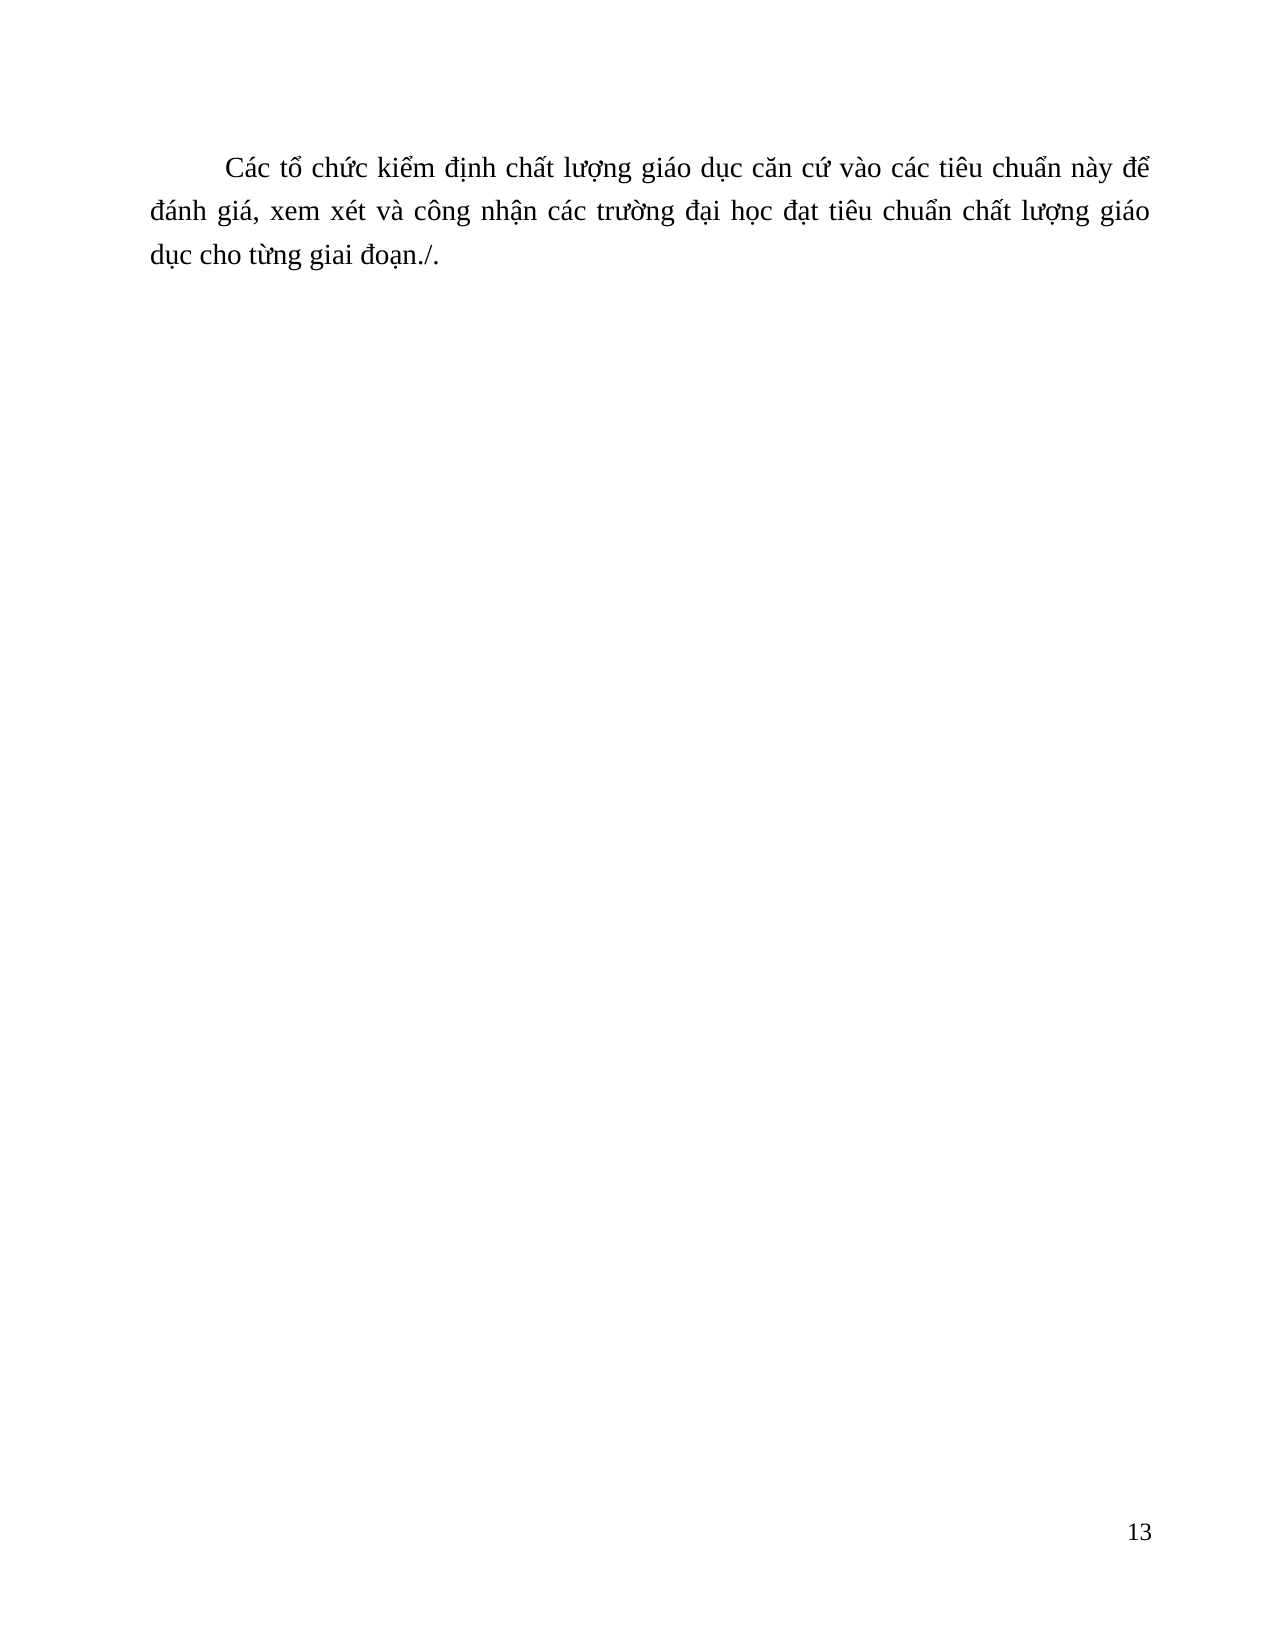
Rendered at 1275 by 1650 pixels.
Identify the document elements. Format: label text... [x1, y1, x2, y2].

text Các tổ chức kiểm định chất lượng giáo dục căn cứ vào các tiêu chuẩn này để đánh giá, xem xét và công nhận các trường đại học đạt tiêu chuẩn chất lượng giáo dục cho từng giai đoạn./. [150, 150, 1152, 271]
